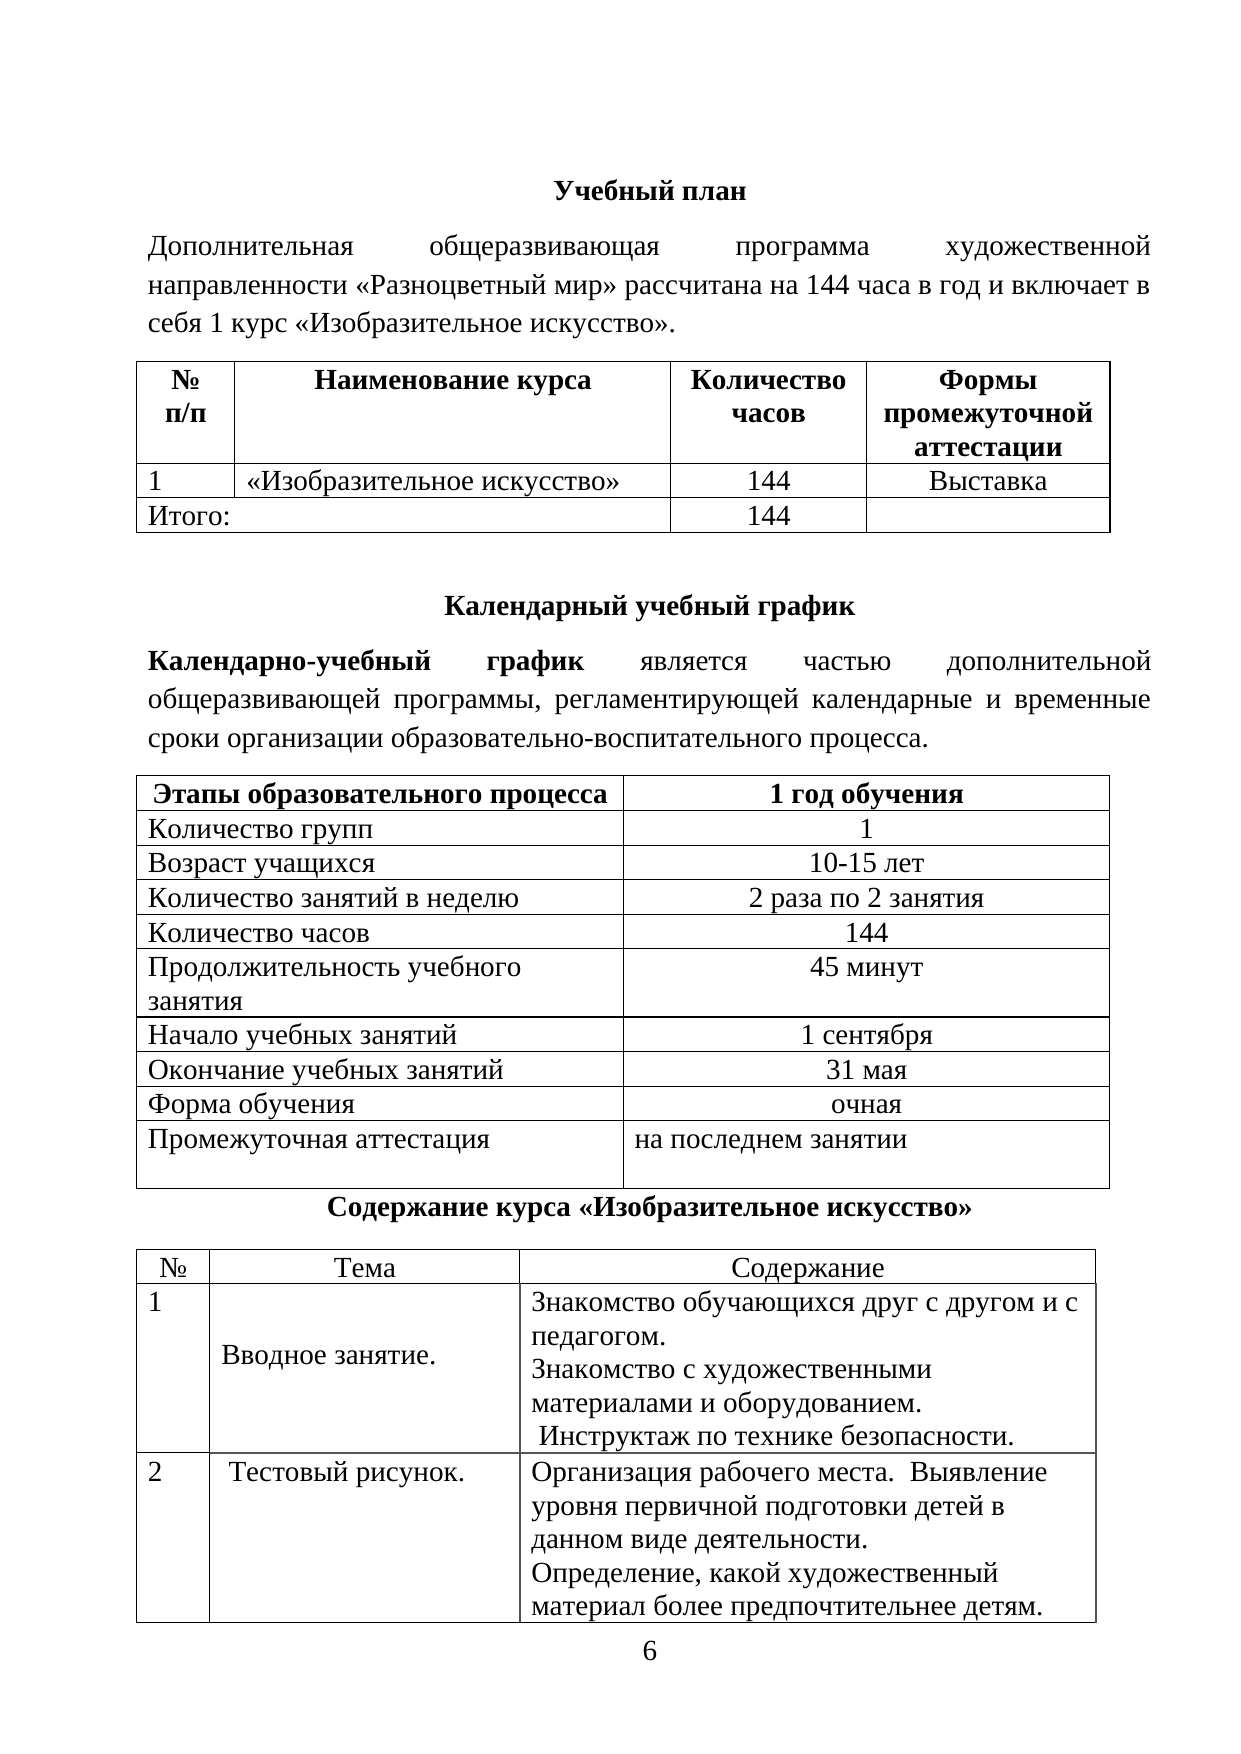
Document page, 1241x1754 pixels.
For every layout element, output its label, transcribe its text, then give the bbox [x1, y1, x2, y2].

table_cell 45 минут [624, 949, 1109, 1016]
table_cell Начало учебных занятий [137, 1018, 623, 1051]
table_cell Знакомство обучающихся друг с другом и с педагогом. Знакомство с художественными материалами и оборудованием. Инструктаж по технике безопасности. [521, 1284, 1095, 1452]
table_cell Продолжительность учебного занятия [137, 949, 623, 1016]
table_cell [521, 1454, 1095, 1622]
table_header № [137, 1250, 209, 1283]
text Дополнительная общеразвивающая программа художественной направленности «Разноцветный мир» рассчитана на 144 часа в год и включает в себя 1 курс «Изобразительное искусство». [148, 228, 1152, 339]
table_cell 10-15 лет [624, 846, 1109, 879]
table_cell Итого: [137, 498, 670, 532]
text Содержание курса «Изобразительное искусство» [148, 1189, 1152, 1223]
table_header № п/п [137, 362, 234, 462]
text Календарно-учебный график является частью дополнительной общеразвивающей программы, регламентирующей календарные и временные сроки организации образовательно-воспитательного процесса. [148, 643, 1152, 754]
table_cell 2 [137, 1453, 209, 1622]
text Календарный учебный график [148, 588, 1152, 621]
table_header 1 год обучения [624, 776, 1109, 810]
text Учебный план [148, 173, 1152, 207]
table_header Содержание [520, 1250, 1095, 1283]
table_cell 144 [671, 498, 866, 532]
table_header Тема [210, 1250, 519, 1283]
table_cell 1 сентября [624, 1018, 1109, 1051]
table_cell 144 [624, 915, 1109, 948]
table_cell Вводное занятие. [210, 1284, 519, 1452]
table_cell Промежуточная аттестация [137, 1121, 623, 1188]
table_cell Форма обучения [137, 1087, 623, 1120]
table_cell Количество часов [137, 915, 623, 948]
table_cell Количество групп [137, 811, 623, 844]
table_cell [867, 498, 1109, 532]
table_cell Выставка [867, 464, 1109, 497]
table_cell Количество занятий в неделю [137, 880, 623, 914]
table_cell Окончание учебных занятий [137, 1052, 623, 1086]
table_header Формы промежуточной аттестации [867, 362, 1109, 462]
table_cell Тестовый рисунок. [210, 1454, 519, 1622]
table_cell 1 [137, 464, 234, 497]
table_header Этапы образовательного процесса [137, 776, 623, 810]
table_header Наименование курса [235, 362, 670, 462]
table_cell очная [624, 1087, 1109, 1120]
table_cell 2 раза по 2 занятия [624, 880, 1109, 914]
table_cell «Изобразительное искусство» [235, 464, 670, 497]
table_cell 1 [624, 811, 1109, 844]
table_cell Возраст учащихся [137, 846, 623, 879]
table_cell 31 мая [624, 1052, 1109, 1086]
table_cell на последнем занятии [624, 1121, 1109, 1188]
table_header Количество часов [671, 362, 866, 462]
table_cell 144 [671, 464, 866, 497]
table_cell 1 [137, 1284, 209, 1452]
